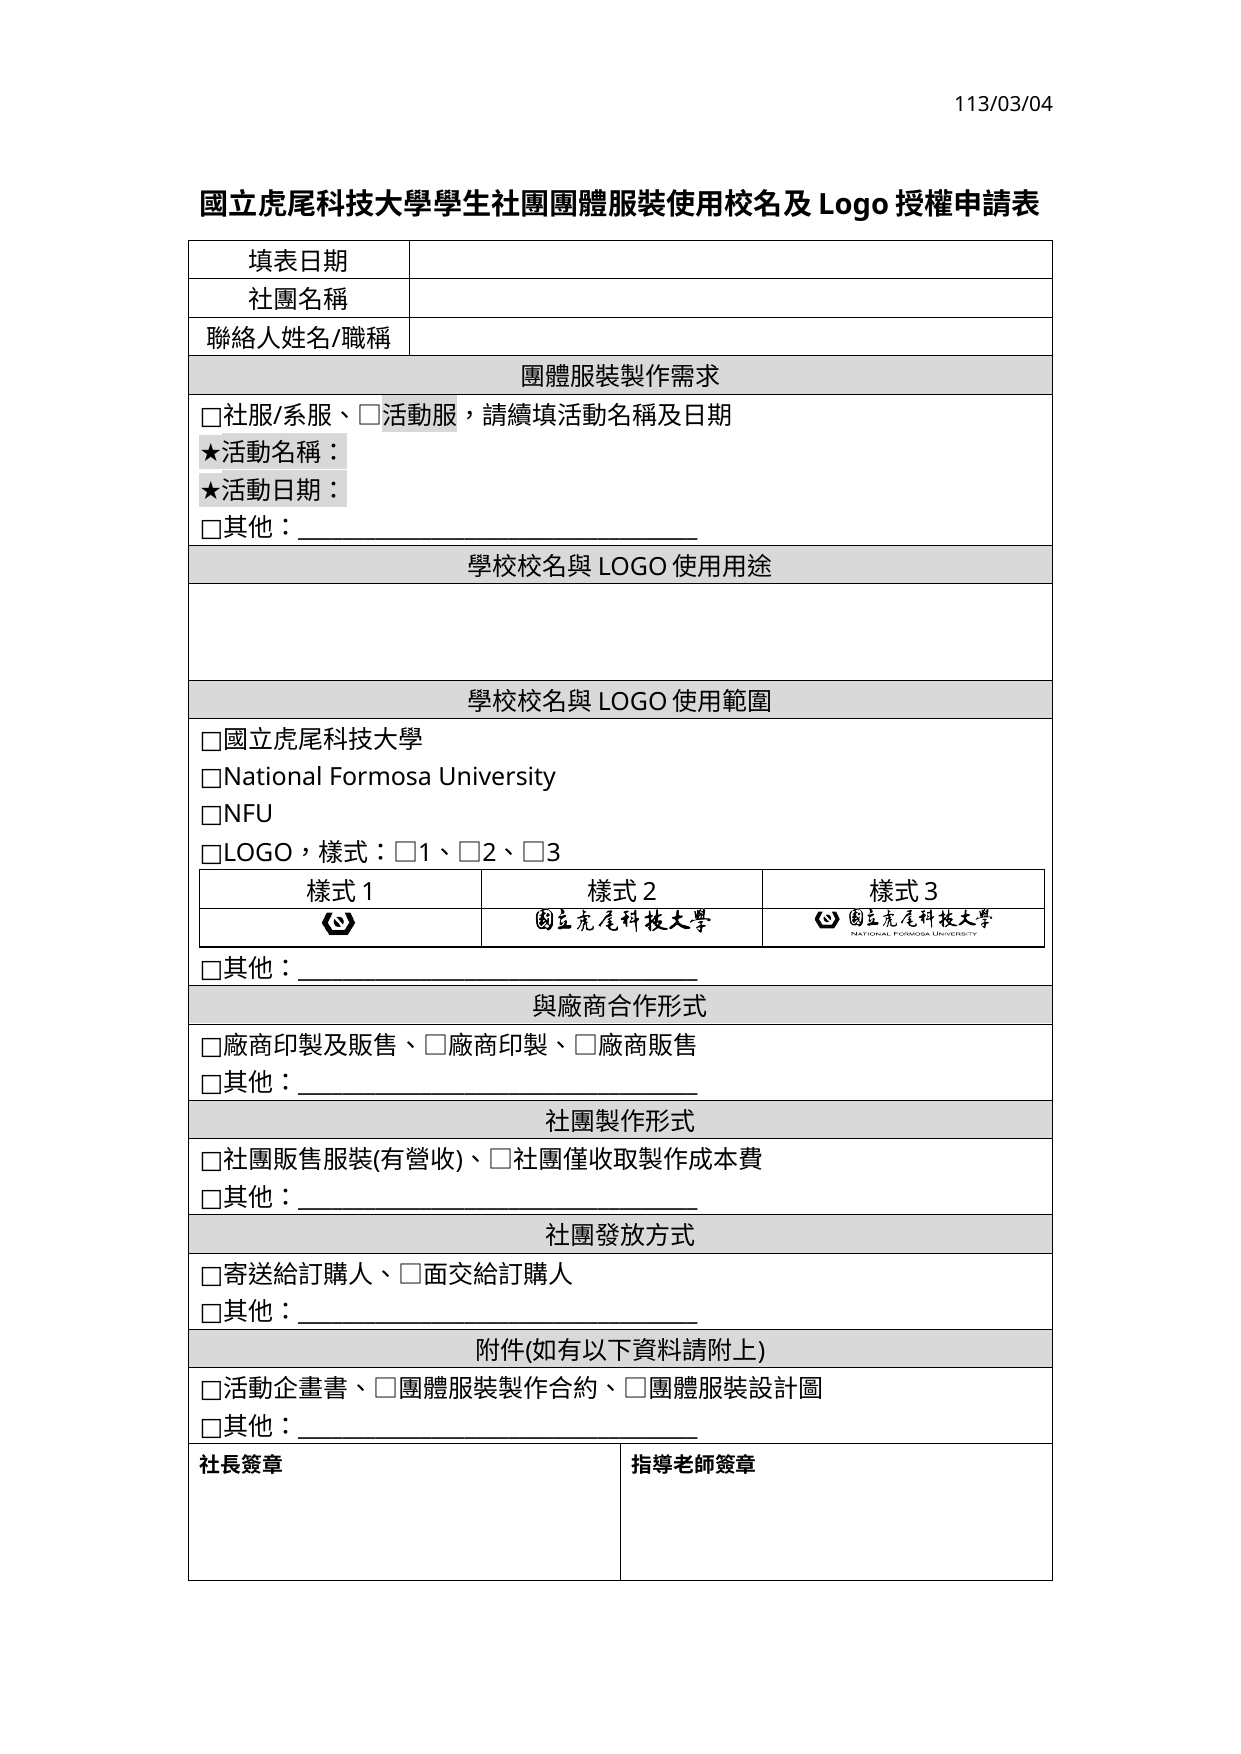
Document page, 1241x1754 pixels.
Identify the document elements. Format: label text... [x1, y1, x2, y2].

table_cell □廠商印製及販售、□廠商印製、□廠商販售 □其他：____________________________________ [189, 1025, 1052, 1099]
table_cell 社長簽章 [189, 1444, 620, 1580]
picture [321, 908, 360, 941]
picture [814, 908, 993, 936]
table_cell 社團名稱 [189, 279, 409, 317]
table_cell 指導老師簽章 [621, 1444, 1052, 1580]
table_cell [189, 584, 1052, 680]
table_header [410, 241, 1052, 278]
table_cell [410, 318, 1052, 355]
picture [533, 908, 711, 934]
table_cell 團體服裝製作需求 [189, 356, 1052, 394]
text 國立虎尾科技大學學生社團團體服裝使用校名及Logo授權申請表 [187, 164, 1053, 239]
table_cell [410, 279, 1052, 317]
table_cell 社團製作形式 [189, 1101, 1052, 1138]
table_cell 社團發放方式 [189, 1215, 1052, 1253]
table_cell 與廠商合作形式 [189, 986, 1052, 1023]
table_cell □社服/系服、□活動服，請續填活動名稱及日期 ★活動名稱： ★活動日期： □其他：____________________________________ [189, 395, 1052, 545]
table_cell □社團販售服裝(有營收)、□社團僅收取製作成本費 □其他：____________________________________ [189, 1139, 1052, 1214]
table_cell 附件(如有以下資料請附上) [189, 1330, 1052, 1367]
table_cell 學校校名與LOGO使用範圍 [189, 681, 1052, 718]
table_cell 聯絡人姓名/職稱 [189, 318, 409, 355]
table_cell 學校校名與LOGO使用用途 [189, 546, 1052, 583]
table_cell □活動企畫書、□團體服裝製作合約、□團體服裝設計圖 □其他：____________________________________ [189, 1368, 1052, 1443]
table_cell □國立虎尾科技大學 □National Formosa University □NFU □LOGO，樣式：□1、□2、□3 □其他：____________________________________ [189, 719, 1052, 985]
table_header 填表日期 [189, 241, 409, 278]
table_cell □寄送給訂購人、□面交給訂購人 □其他：____________________________________ [189, 1254, 1052, 1329]
